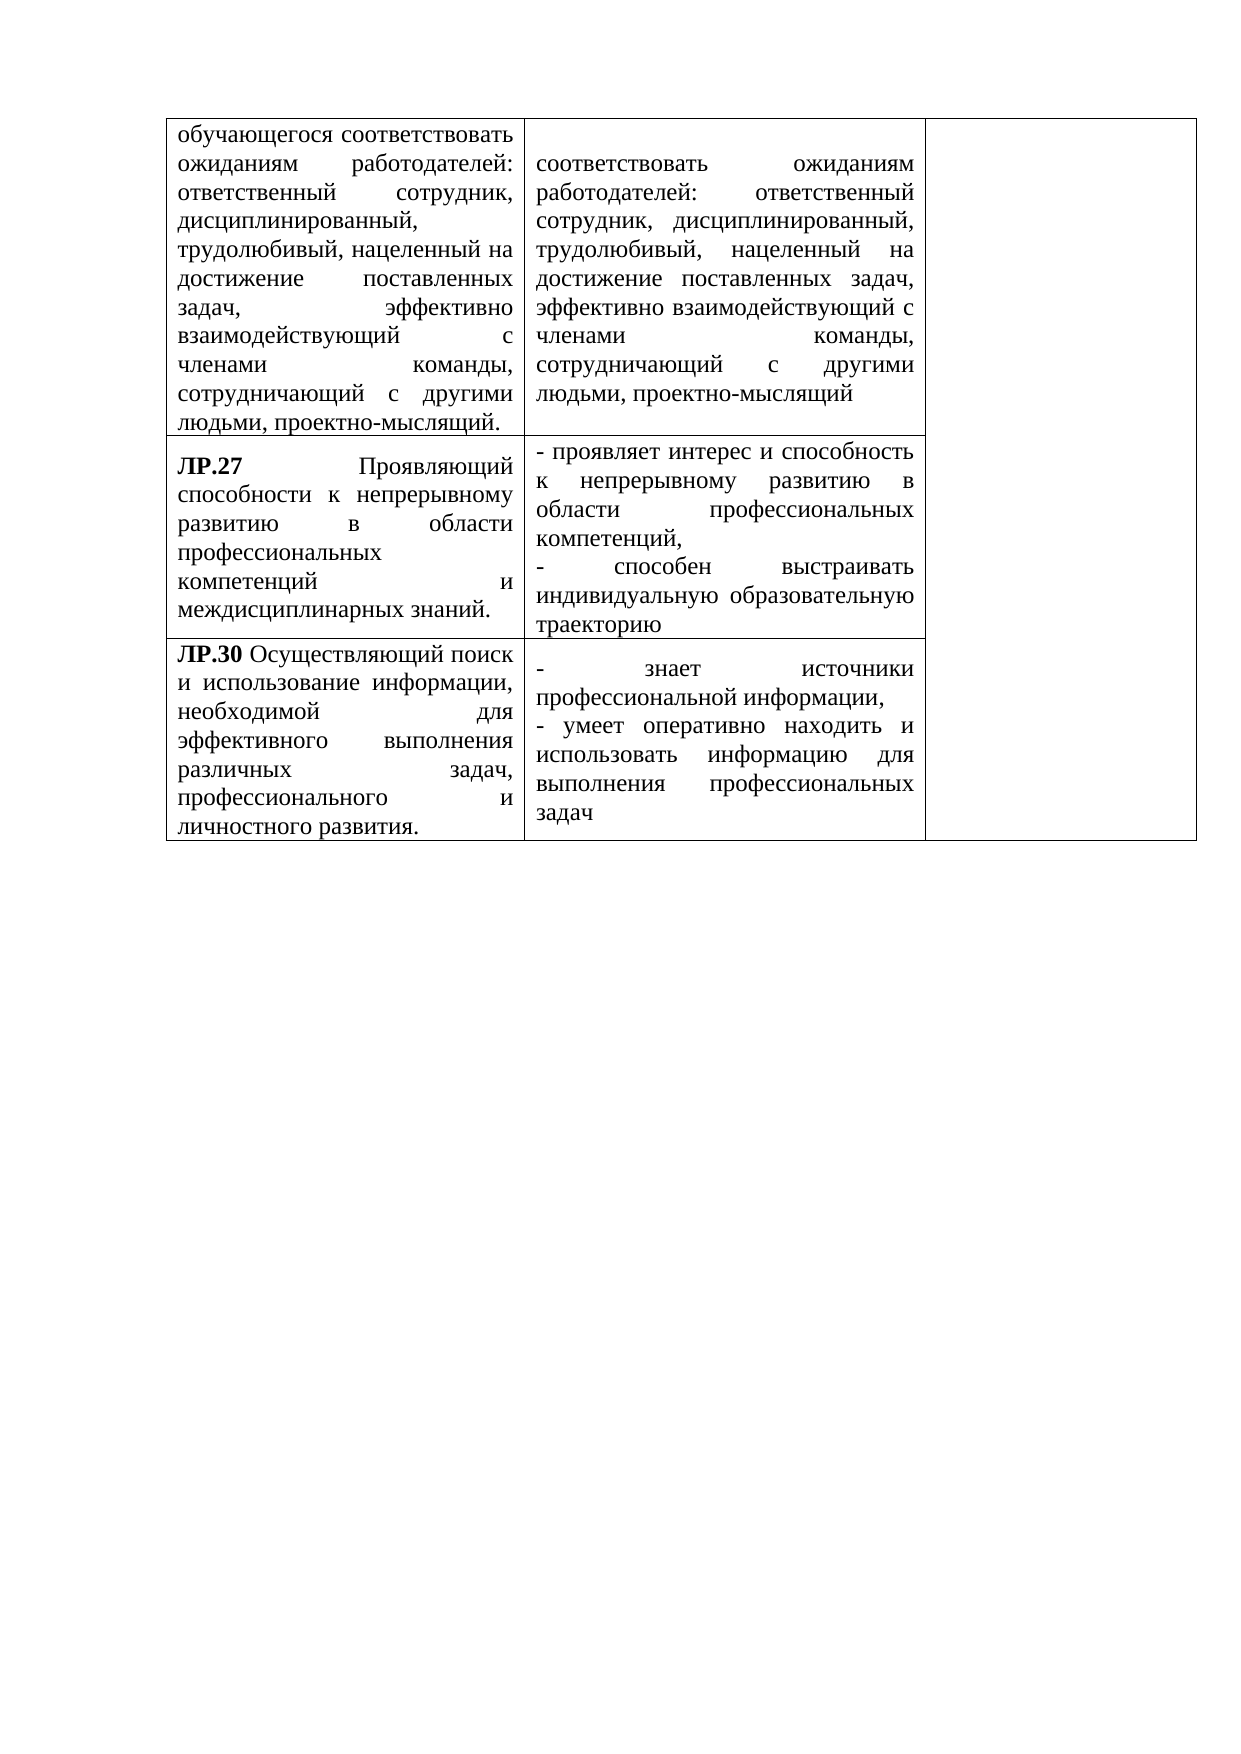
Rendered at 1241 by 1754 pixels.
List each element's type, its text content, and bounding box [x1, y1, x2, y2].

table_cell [167, 119, 524, 435]
table_cell - проявляет интерес и способность к непрерывному развитию в области профессиональных компетенций, - способен выстраивать индивидуальную образовательную траекторию [525, 436, 925, 638]
table_cell - знает источники профессиональной информации, - умеет оперативно находить и использовать информацию для выполнения профессиональных задач [525, 639, 925, 840]
table_cell ЛР.27 Проявляющий способности к непрерывному развитию в области профессиональных компетенций и междисциплинарных знаний. [167, 436, 524, 638]
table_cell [525, 119, 925, 435]
table_cell ЛР.30 Осуществляющий поиск и использование информации, необходимой для эффективного выполнения различных задач, профессионального и личностного развития. [167, 639, 524, 840]
